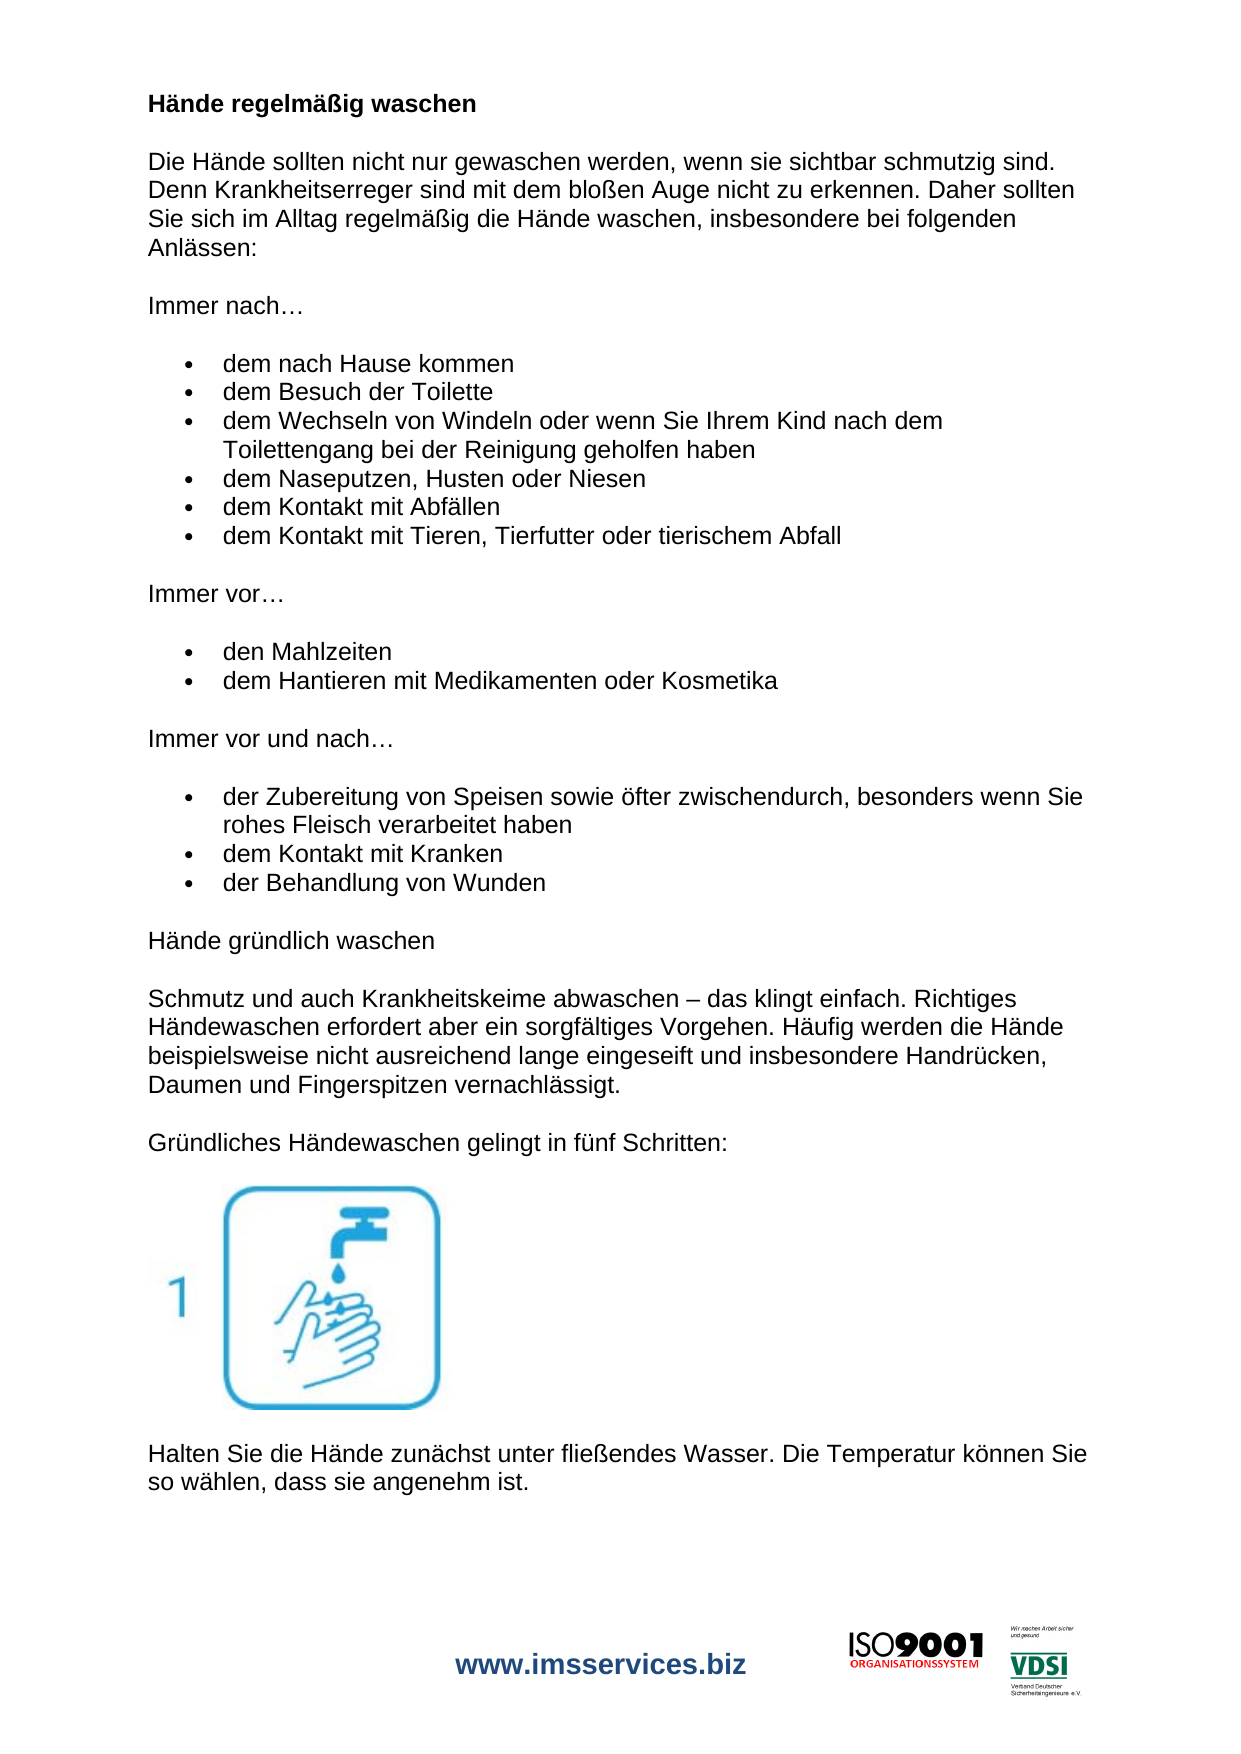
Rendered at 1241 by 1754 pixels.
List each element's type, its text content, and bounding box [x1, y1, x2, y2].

text Hände regelmäßig waschen [148, 89, 1093, 117]
text Immer vor… [148, 579, 1093, 608]
text Immer nach… [148, 291, 1093, 319]
list dem nach Hause kommen [185, 349, 1093, 377]
list dem Kontakt mit Tieren, Tierfutter oder tierischem Abfall [185, 521, 1093, 550]
list dem Kontakt mit Abfällen [185, 492, 1093, 521]
list der Zubereitung von Speisen sowie öfter zwischendurch, besonders wenn Sie rohes Fleisch verarbeitet haben [185, 782, 1093, 839]
list dem Naseputzen, Husten oder Niesen [185, 464, 1093, 492]
picture [840, 1624, 991, 1674]
text Schmutz und auch Krankheitskeime abwaschen – das klingt einfach. Richtiges Händewaschen erfordert aber ein sorgfältiges Vorgehen. Häufig werden die Hände beispielsweise nicht ausreichend lange eingeseift und insbesondere Handrücken, Daumen und Fingerspitzen vernachlässigt. [148, 984, 1093, 1099]
text Hände gründlich waschen [148, 926, 1093, 954]
text Die Hände sollten nicht nur gewaschen werden, wenn sie sichtbar schmutzig sind. Denn Krankheitserreger sind mit dem bloßen Auge nicht zu erkennen. Daher sollten Sie sich im Alltag regelmäßig die Hände waschen, insbesondere bei folgenden Anlässen: [148, 147, 1093, 262]
list dem Hantieren mit Medikamenten oder Kosmetika [185, 666, 1093, 694]
text Halten Sie die Hände zunächst unter fließendes Wasser. Die Temperatur können Sie so wählen, dass sie angenehm ist. [148, 1439, 1093, 1496]
list dem Besuch der Toilette [185, 377, 1093, 406]
picture [1007, 1623, 1085, 1700]
list der Behandlung von Wunden [185, 868, 1093, 897]
list den Mahlzeiten [185, 637, 1093, 666]
picture [147, 1185, 461, 1410]
text Gründliches Händewaschen gelingt in fünf Schritten: [148, 1128, 1093, 1157]
text Immer vor und nach… [148, 724, 1093, 752]
list dem Kontakt mit Kranken [185, 839, 1093, 868]
list dem Wechseln von Windeln oder wenn Sie Ihrem Kind nach dem Toilettengang bei der Reinigung geholfen haben [185, 406, 1093, 464]
